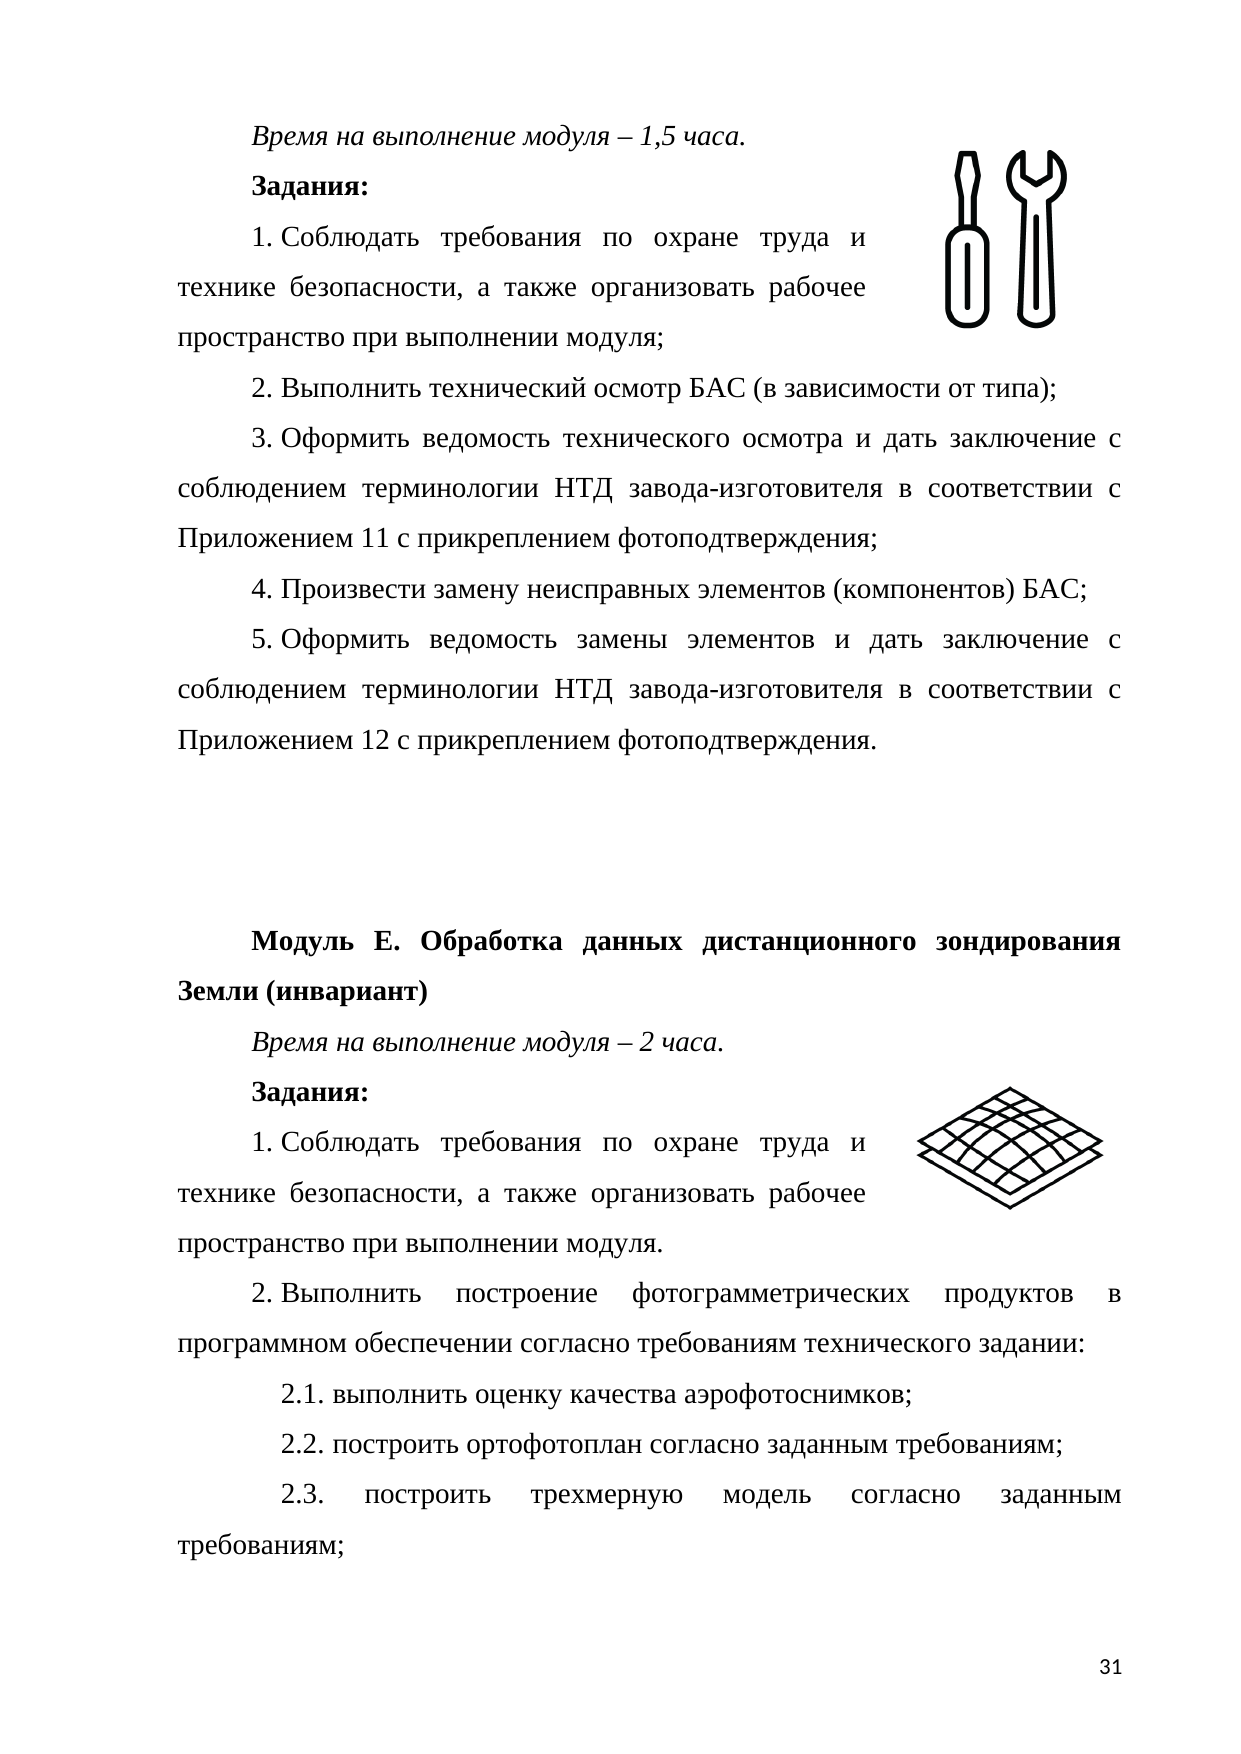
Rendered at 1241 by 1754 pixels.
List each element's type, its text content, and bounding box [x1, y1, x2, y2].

picture [885, 1023, 1135, 1273]
text Время на выполнение модуля – 2 часа. [177, 1024, 885, 1057]
list Оформить ведомость замены элементов и дать заключение с соблюдением терминологии НТД завода-изготовителя в соответствии с Приложением 12 с прикреплением фотоподтверждения. [177, 621, 1122, 755]
list Произвести замену неисправных элементов (компонентов) БАС; [177, 571, 1122, 604]
list построить ортофотоплан согласно заданным требованиям; [177, 1426, 1122, 1460]
list Выполнить построение фотограмметрических продуктов в программном обеспечении согласно требованиям технического задании: [177, 1275, 1122, 1359]
picture [885, 118, 1127, 360]
list выполнить оценку качества аэрофотоснимков; [177, 1376, 1122, 1409]
list построить трехмерную модель согласно заданным требованиям; [177, 1477, 1122, 1560]
text Задания: [177, 1074, 885, 1108]
list Соблюдать требования по охране труда и технике безопасности, а также организовать рабочее пространство при выполнении модуля; [177, 219, 885, 353]
text Время на выполнение модуля – 1,5 часа. [177, 118, 885, 152]
list Соблюдать требования по охране труда и технике безопасности, а также организовать рабочее пространство при выполнении модуля. [177, 1124, 885, 1258]
list Выполнить технический осмотр БАС (в зависимости от типа); [177, 370, 1122, 403]
list Оформить ведомость технического осмотра и дать заключение с соблюдением терминологии НТД завода-изготовителя в соответствии с Приложением 11 с прикреплением фотоподтверждения; [177, 420, 1122, 554]
text Модуль Е. Обработка данных дистанционного зондирования Земли (инвариант) [177, 923, 1122, 1007]
text Задания: [177, 168, 885, 202]
